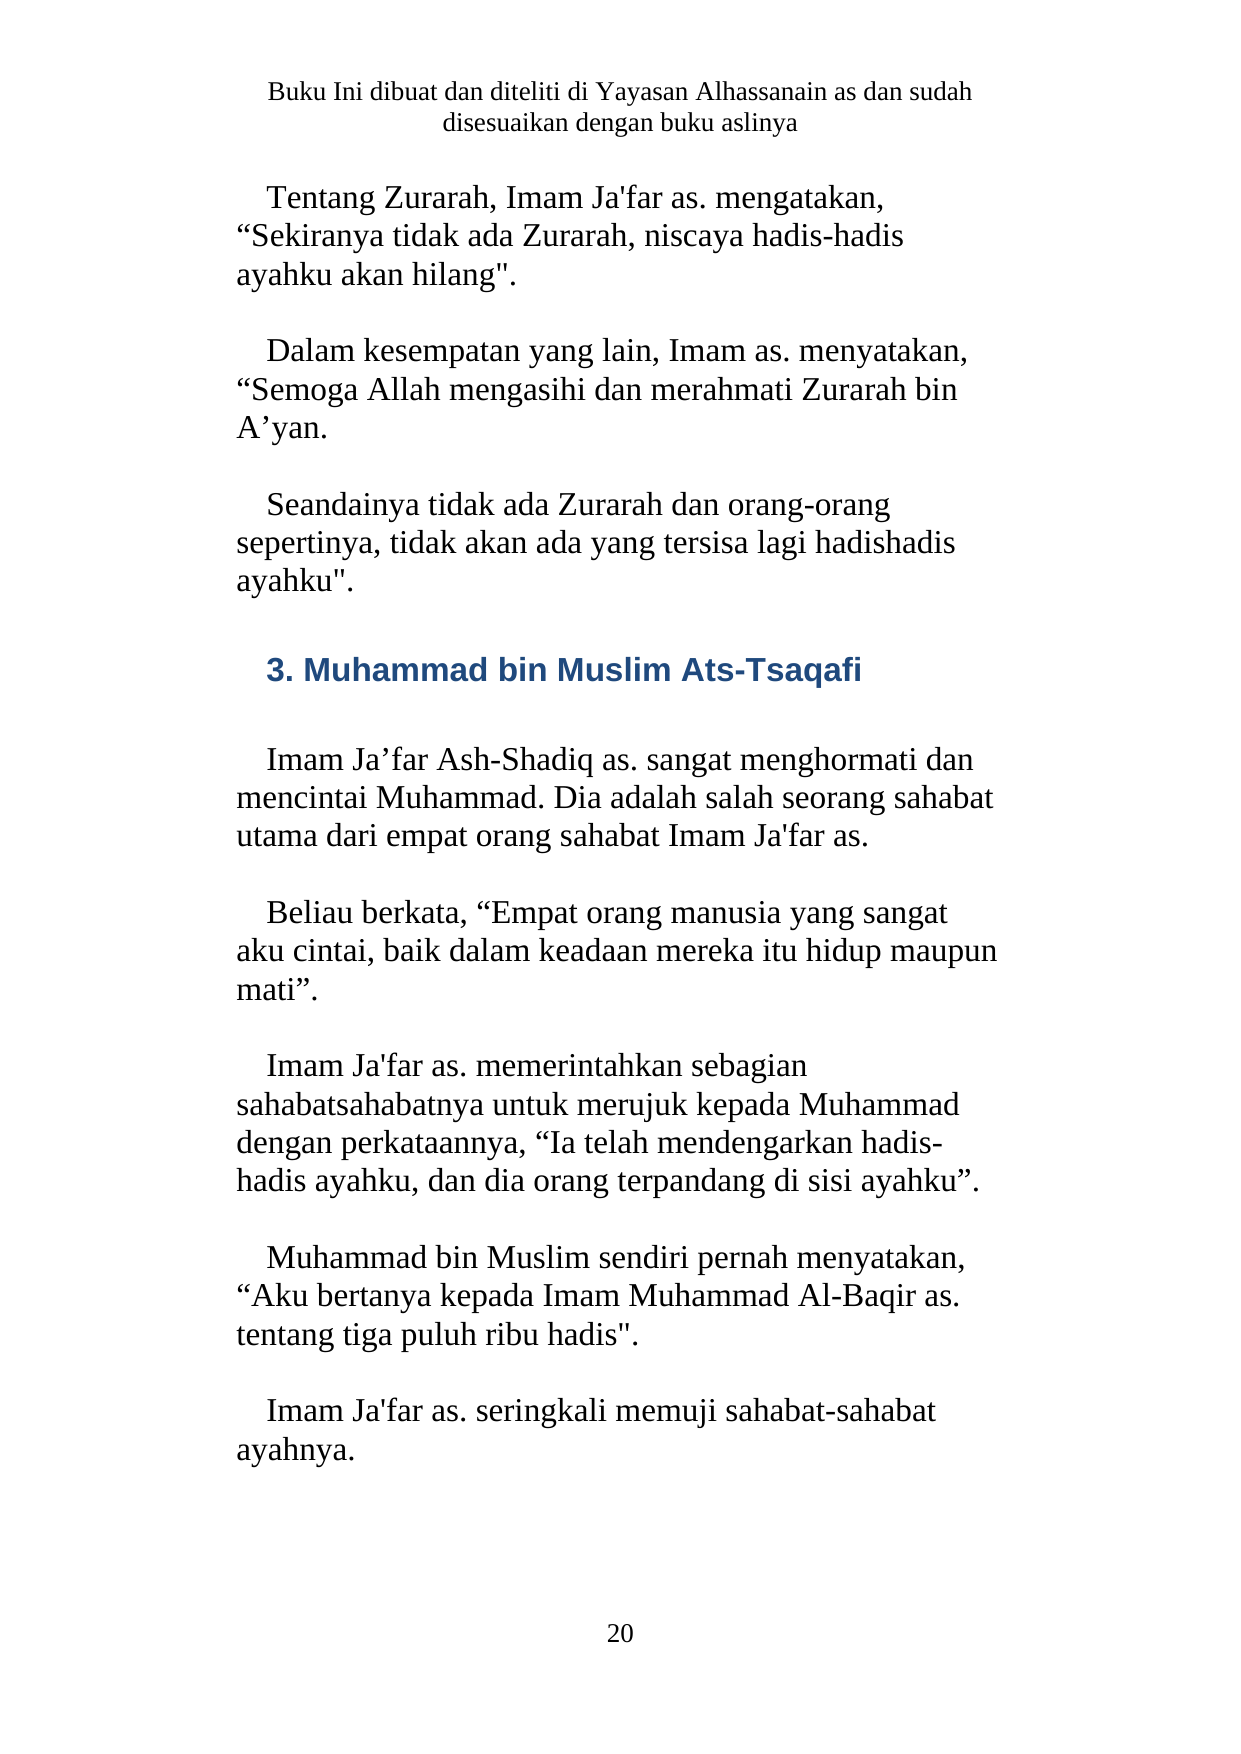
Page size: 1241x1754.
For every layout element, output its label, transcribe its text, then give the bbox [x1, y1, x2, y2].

text Beliau berkata, “Empat orang manusia yang sangat aku cintai, baik dalam keadaan mereka itu hidup maupun mati”. [236, 892, 1004, 1007]
text Tentang Zurarah, Imam Ja'far as. mengatakan, “Sekiranya tidak ada Zurarah, niscaya hadis-hadis ayahku akan hilang". [236, 177, 1004, 292]
text Imam Ja'far as. seringkali memuji sahabat-sahabat ayahnya. [236, 1391, 1004, 1467]
text Dalam kesempatan yang lain, Imam as. menyatakan, “Semoga Allah mengasihi dan merahmati Zurarah bin A’yan. [236, 331, 1004, 446]
text Imam Ja’far Ash-Shadiq as. sangat menghormati dan mencintai Muhammad. Dia adalah salah seorang sahabat utama dari empat orang sahabat Imam Ja'far as. [236, 739, 1004, 854]
text Muhammad bin Muslim sendiri pernah menyatakan, “Aku bertanya kepada Imam Muhammad Al-Baqir as. tentang tiga puluh ribu hadis". [236, 1237, 1004, 1352]
subtitle 3. Muhammad bin Muslim Ats-Tsaqafi [236, 650, 1004, 688]
text Seandainya tidak ada Zurarah dan orang-orang sepertinya, tidak akan ada yang tersisa lagi hadishadis ayahku". [236, 484, 1004, 599]
text Imam Ja'far as. memerintahkan sebagian sahabatsahabatnya untuk merujuk kepada Muhammad dengan perkataannya, “Ia telah mendengarkan hadis-hadis ayahku, dan dia orang terpandang di sisi ayahku”. [236, 1046, 1004, 1199]
